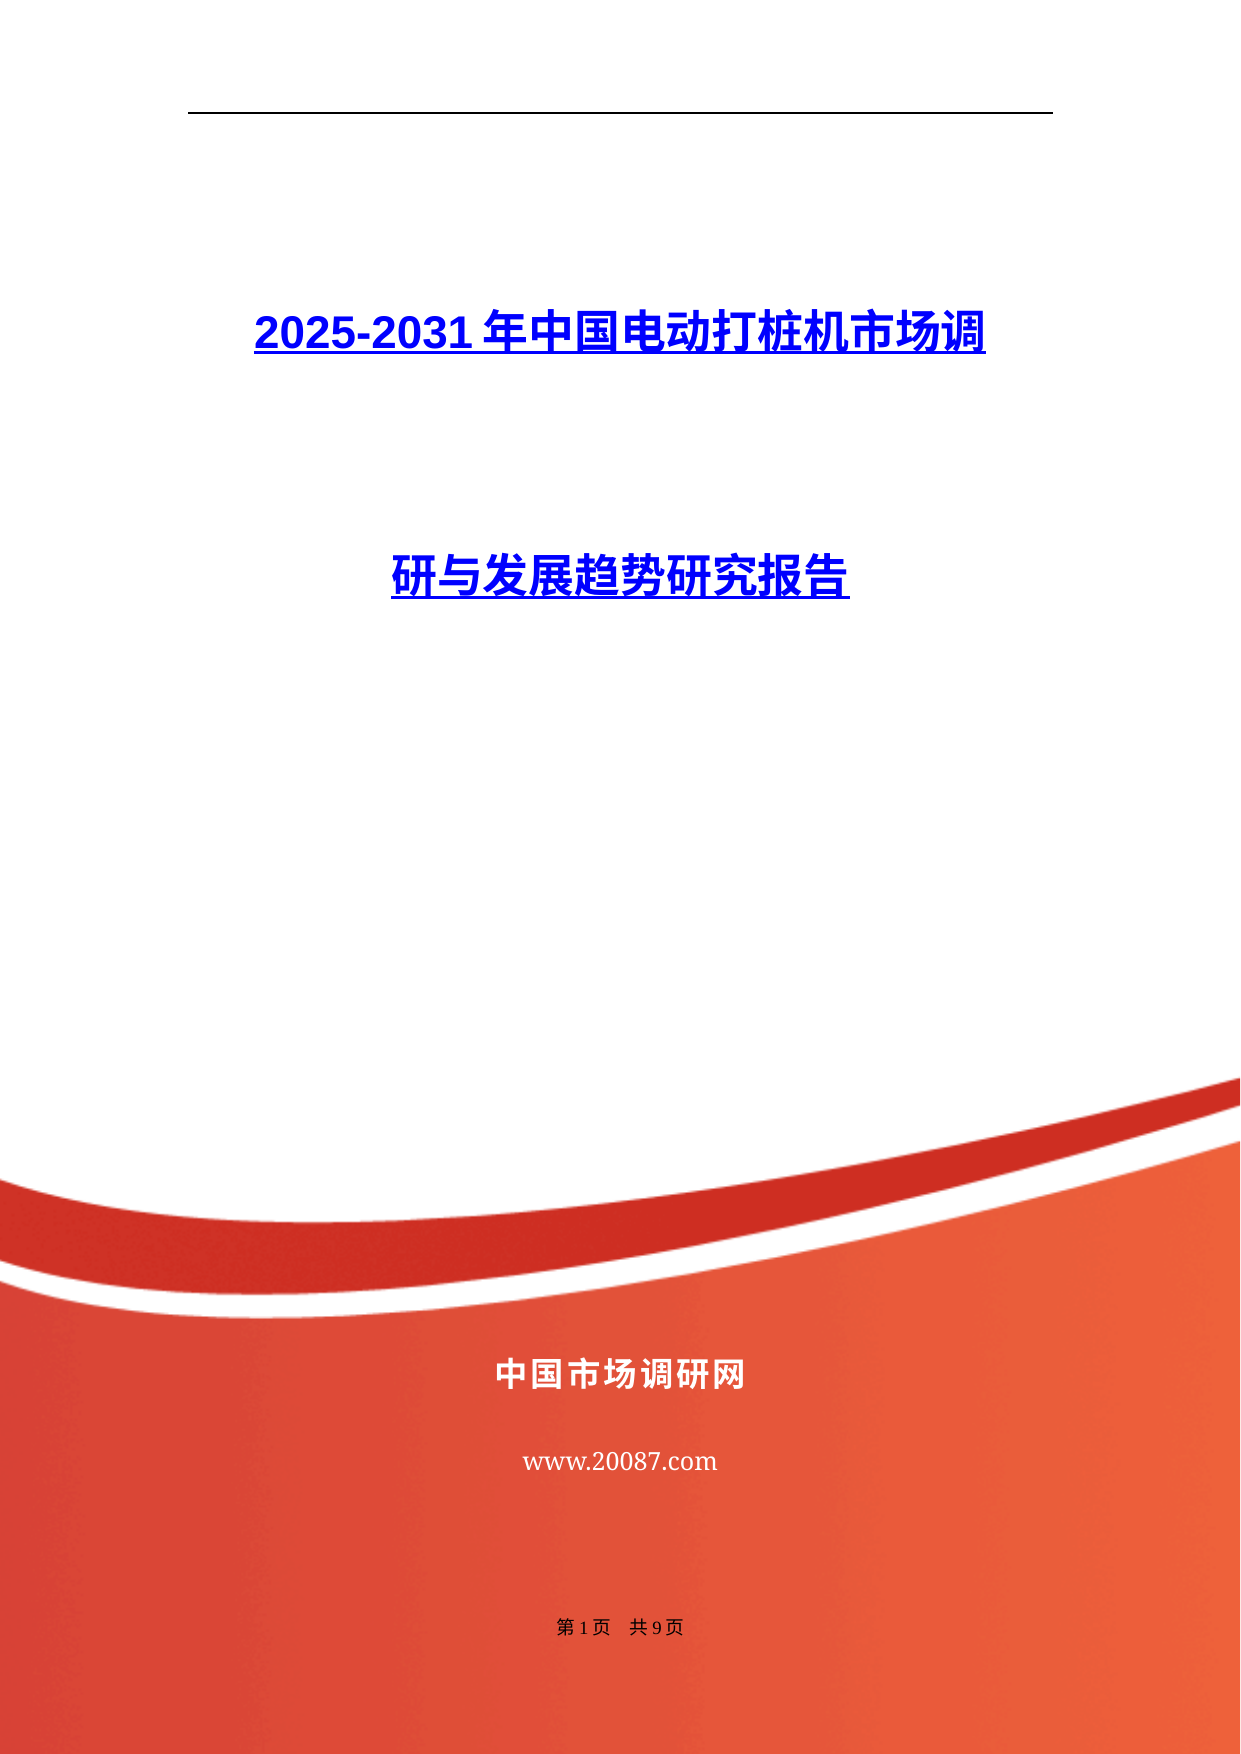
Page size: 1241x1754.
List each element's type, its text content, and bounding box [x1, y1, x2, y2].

picture [0, 1006, 1241, 1754]
text www.20087.com [187, 1428, 1053, 1493]
table_header 2025-2031年中国电动打桩机市场调研与发展趋势研究报告 [188, 207, 1053, 773]
subtitle 中国市场调研网 [187, 1339, 1053, 1404]
